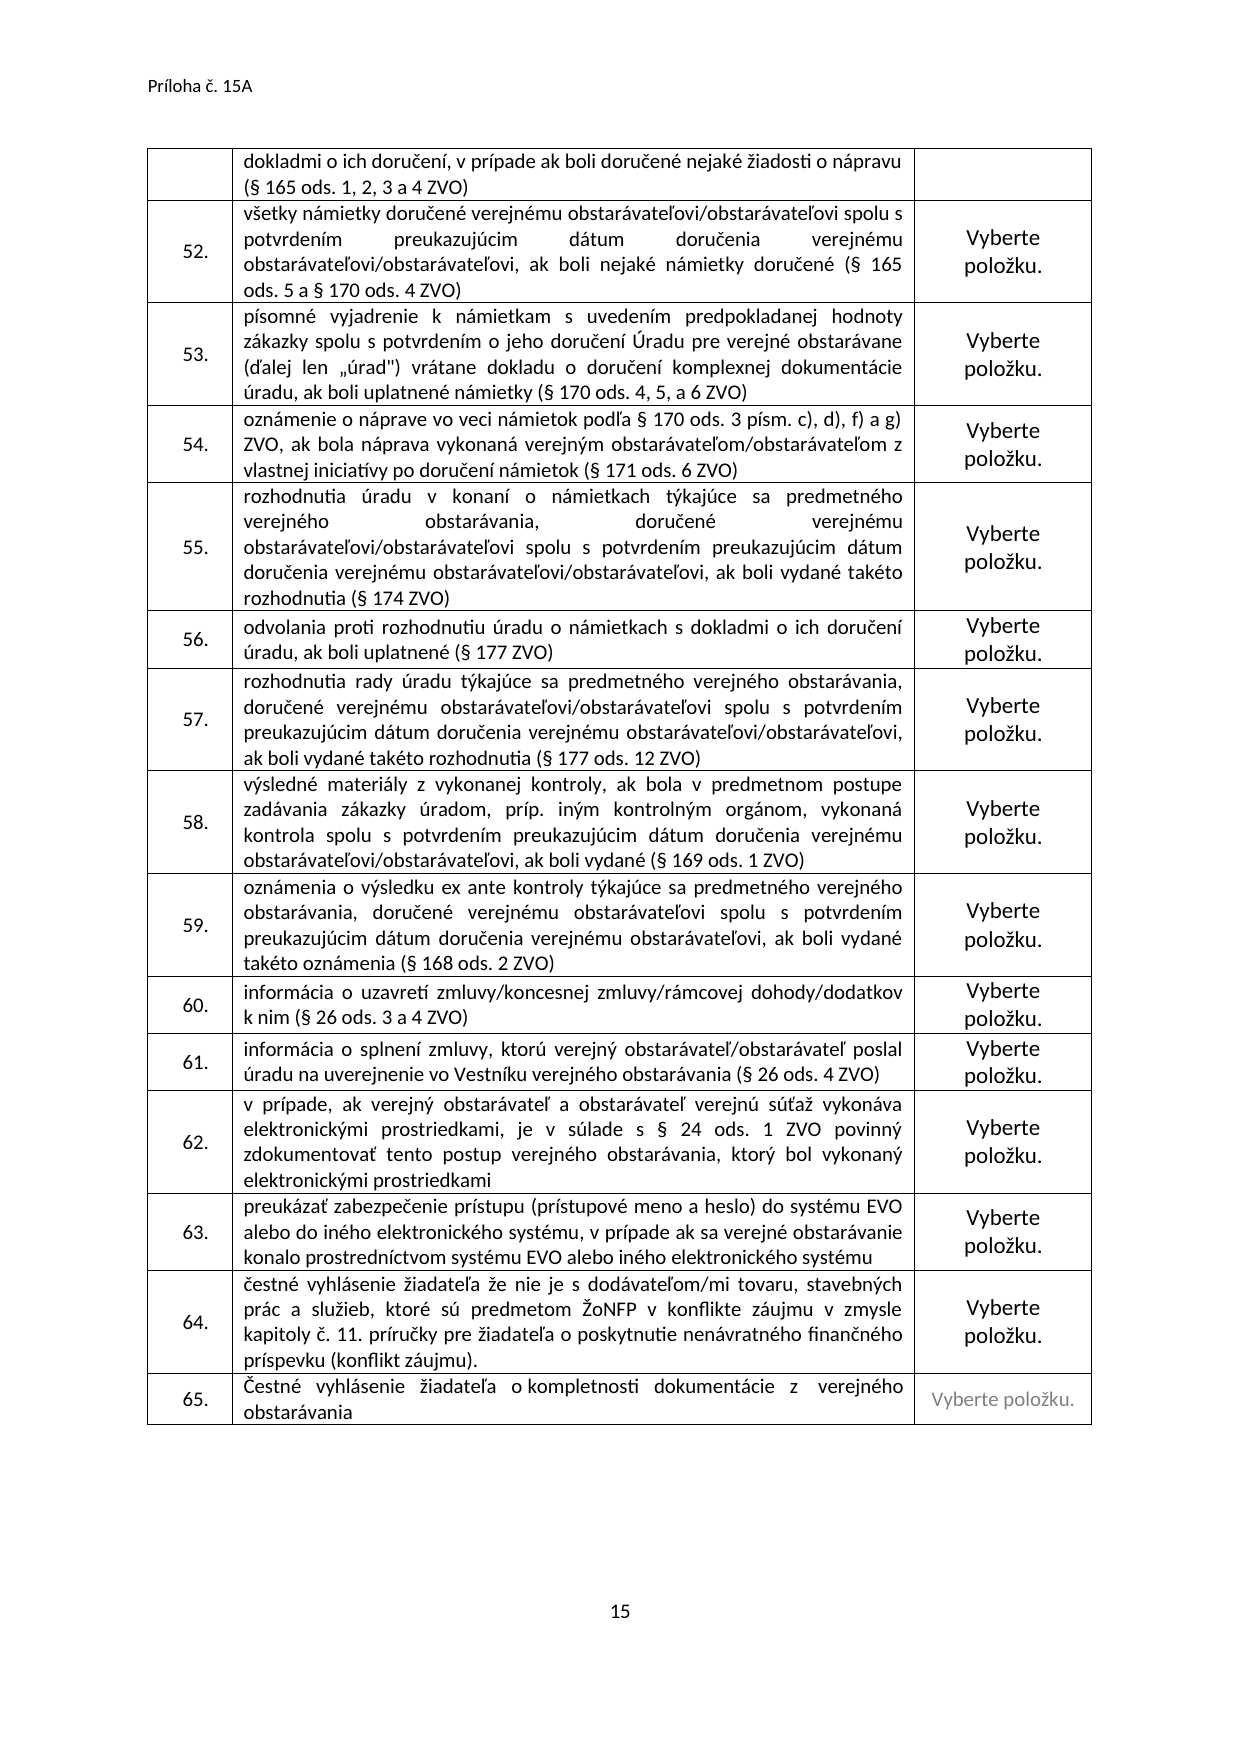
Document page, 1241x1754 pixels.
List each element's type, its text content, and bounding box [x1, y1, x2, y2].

table_cell preukázať zabezpečenie prístupu (prístupové meno a heslo) do systému EVO alebo do iného elektronického systému, v prípade ak sa verejné obstarávanie konalo prostredníctvom systému EVO alebo iného elektronického systému [233, 1194, 914, 1270]
table_cell oznámenia o výsledku ex ante kontroly týkajúce sa predmetného verejného obstarávania, doručené verejnému obstarávateľovi spolu s potvrdením preukazujúcim dátum doručenia verejnému obstarávateľovi, ak boli vydané takéto oznámenia (§ 168 ods. 2 ZVO) [233, 874, 914, 976]
table_cell čestné vyhlásenie žiadateľa že nie je s dodávateľom/mi tovaru, stavebných prác a služieb, ktoré sú predmetom ŽoNFP v konflikte záujmu v zmysle kapitoly č. 11. príručky pre žiadateľa o poskytnutie nenávratného finančného príspevku (konflikt záujmu). [233, 1271, 914, 1372]
table_cell rozhodnutia rady úradu týkajúce sa predmetného verejného obstarávania, doručené verejnému obstarávateľovi/obstarávateľovi spolu s potvrdením preukazujúcim dátum doručenia verejnému obstarávateľovi/obstarávateľovi, ak boli vydané takéto rozhodnutia (§ 177 ods. 12 ZVO) [233, 669, 914, 770]
table_cell [148, 1091, 232, 1192]
table_cell [148, 1374, 232, 1424]
table_cell [148, 874, 232, 976]
table_cell [148, 483, 232, 610]
table_cell všetky námietky doručené verejnému obstarávateľovi/obstarávateľovi spolu s potvrdením preukazujúcim dátum doručenia verejnému obstarávateľovi/obstarávateľovi, ak boli nejaké námietky doručené (§ 165 ods. 5 a § 170 ods. 4 ZVO) [233, 201, 914, 302]
table_cell informácia o splnení zmluvy, ktorú verejný obstarávateľ/obstarávateľ poslal úradu na uverejnenie vo Vestníku verejného obstarávania (§ 26 ods. 4 ZVO) [233, 1034, 914, 1090]
table_cell [148, 1034, 232, 1090]
table_cell odvolania proti rozhodnutiu úradu o námietkach s dokladmi o ich doručení úradu, ak boli uplatnené (§ 177 ZVO) [233, 611, 914, 667]
table_cell [148, 771, 232, 873]
table_cell výsledné materiály z vykonanej kontroly, ak bola v predmetnom postupe zadávania zákazky úradom, príp. iným kontrolným orgánom, vykonaná kontrola spolu s potvrdením preukazujúcim dátum doručenia verejnému obstarávateľovi/obstarávateľovi, ak boli vydané (§ 169 ods. 1 ZVO) [233, 771, 914, 873]
table_cell rozhodnutia úradu v konaní o námietkach týkajúce sa predmetného verejného obstarávania, doručené verejnému obstarávateľovi/obstarávateľovi spolu s potvrdením preukazujúcim dátum doručenia verejnému obstarávateľovi/obstarávateľovi, ak boli vydané takéto rozhodnutia (§ 174 ZVO) [233, 483, 914, 610]
table_cell Vyberte položku. [915, 1374, 1091, 1424]
table_cell oznámenie o náprave vo veci námietok podľa § 170 ods. 3 písm. c), d), f) a g) ZVO, ak bola náprava vykonaná verejným obstarávateľom/obstarávateľom z vlastnej iniciatívy po doručení námietok (§ 171 ods. 6 ZVO) [233, 406, 914, 482]
table_cell [148, 303, 232, 405]
table_cell informácia o uzavretí zmluvy/koncesnej zmluvy/rámcovej dohody/dodatkov k nim (§ 26 ods. 3 a 4 ZVO) [233, 977, 914, 1033]
table_cell [148, 201, 232, 302]
table_cell [148, 611, 232, 667]
table_cell Čestné vyhlásenie žiadateľa o kompletnosti dokumentácie z verejného obstarávania [233, 1374, 914, 1424]
table_cell [148, 977, 232, 1033]
table_cell v prípade, ak verejný obstarávateľ a obstarávateľ verejnú súťaž vykonáva elektronickými prostriedkami, je v súlade s § 24 ods. 1 ZVO povinný zdokumentovať tento postup verejného obstarávania, ktorý bol vykonaný elektronickými prostriedkami [233, 1091, 914, 1192]
table_cell [148, 669, 232, 770]
table_cell [148, 1194, 232, 1270]
table_cell [148, 149, 232, 199]
table_cell [148, 406, 232, 482]
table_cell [233, 149, 914, 199]
table_cell písomné vyjadrenie k námietkam s uvedením predpokladanej hodnoty zákazky spolu s potvrdením o jeho doručení Úradu pre verejné obstarávane (ďalej len „úrad") vrátane dokladu o doručení komplexnej dokumentácie úradu, ak boli uplatnené námietky (§ 170 ods. 4, 5, a 6 ZVO) [233, 303, 914, 405]
table_cell [148, 1271, 232, 1372]
